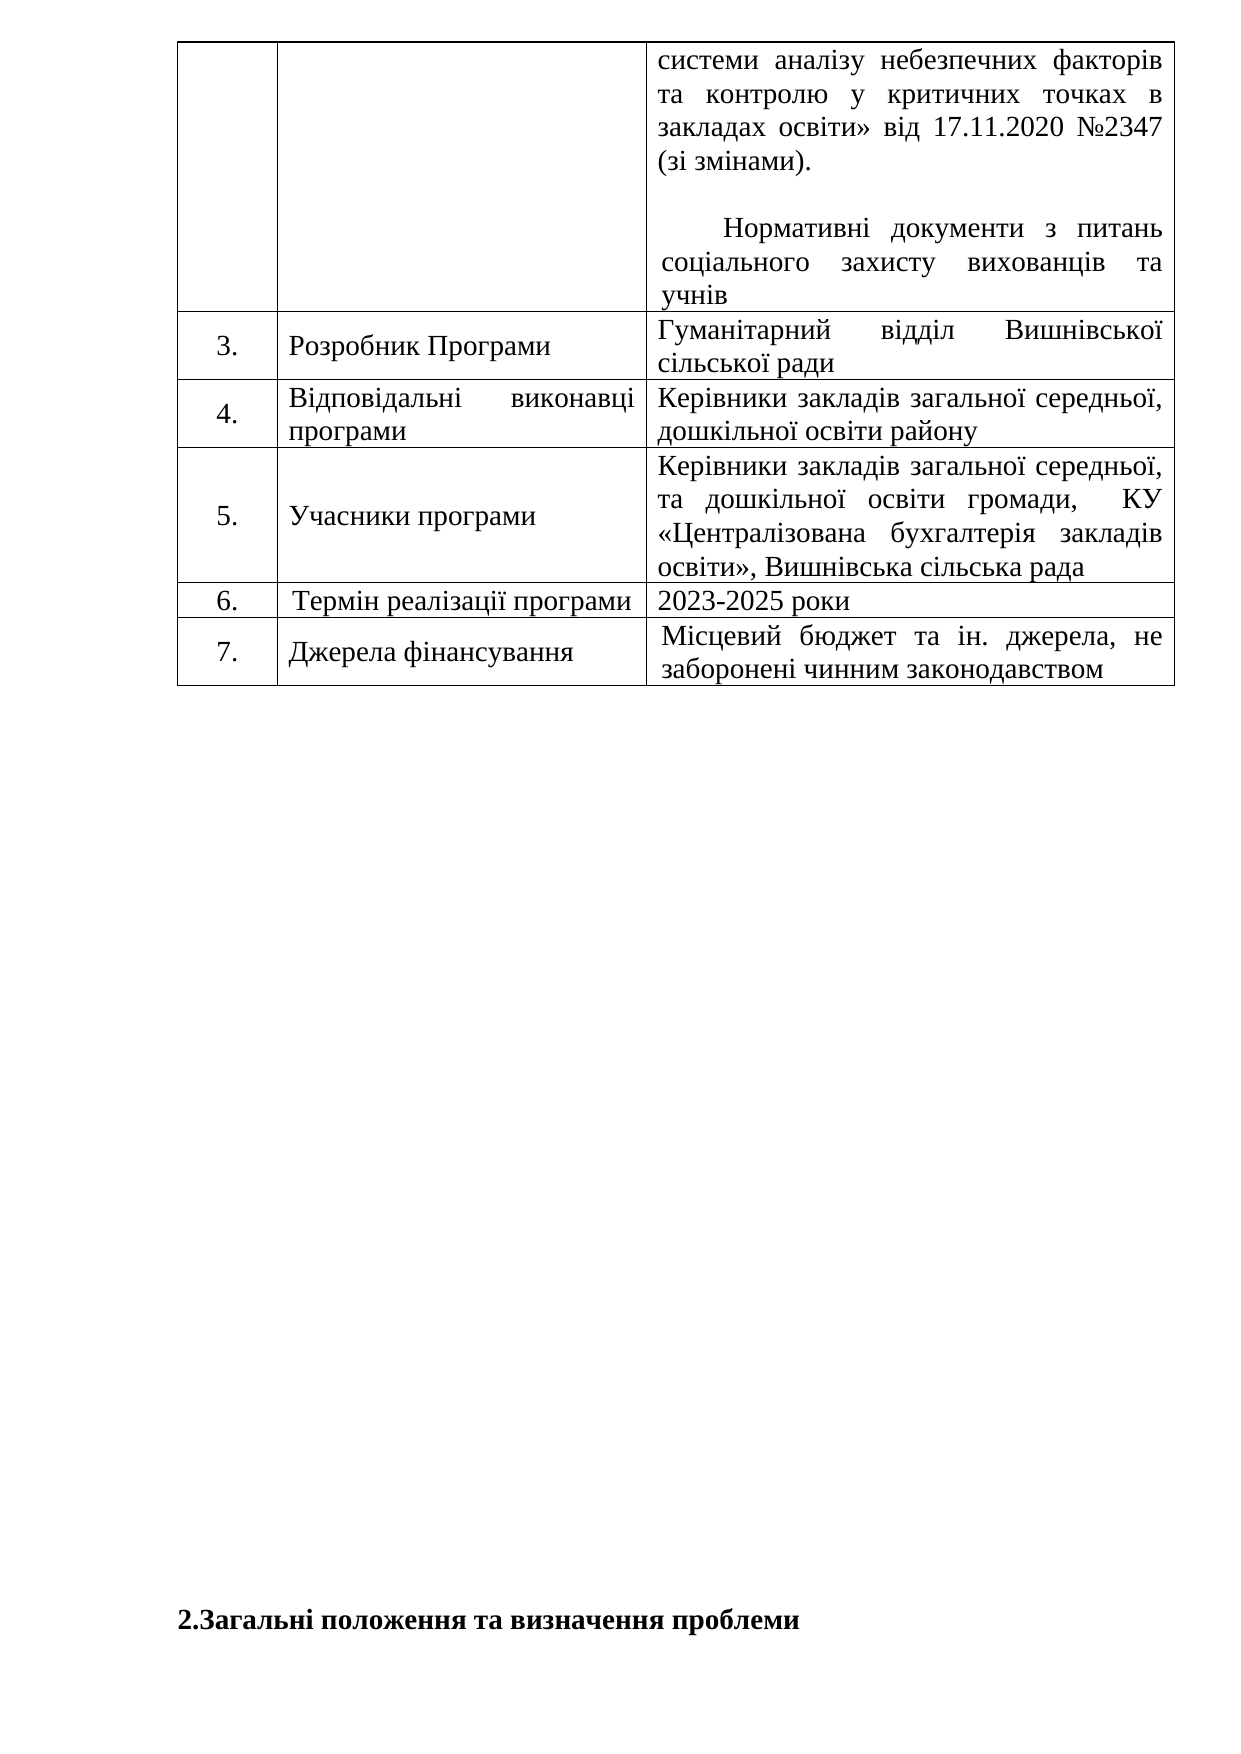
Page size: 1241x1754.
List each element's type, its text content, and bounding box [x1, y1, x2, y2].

table_cell 7. [178, 618, 277, 685]
table_cell Розробник Програми [278, 312, 646, 379]
table_cell 6. [178, 583, 277, 617]
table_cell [278, 43, 646, 311]
table_cell 2023-2025 роки [647, 583, 1174, 617]
table_cell Керівники закладів загальної середньої, та дошкільної освіти громади, КУ «Централізована бухгалтерія закладів освіти», Вишнівська сільська рада [647, 448, 1174, 582]
table_cell Місцевий бюджет та ін. джерела, не заборонені чинним законодавством [647, 618, 1174, 685]
table_cell 2. [178, 43, 277, 311]
table_cell Керівники закладів загальної середньої, дошкільної освіти району [647, 380, 1174, 447]
table_cell Гуманітарний відділ Вишнівської сільської ради [647, 312, 1174, 379]
table_cell 3. [178, 312, 277, 379]
text 2.Загальні положення та визначення проблеми [177, 1602, 1181, 1635]
table_cell Джерела фінансування [278, 618, 646, 685]
table_cell Термін реалізації програми [278, 583, 646, 617]
table_cell Учасники програми [278, 448, 646, 582]
table_cell 4. [178, 380, 277, 447]
table_cell Відповідальні виконавці програми [278, 380, 646, 447]
table_cell 5. [178, 448, 277, 582]
